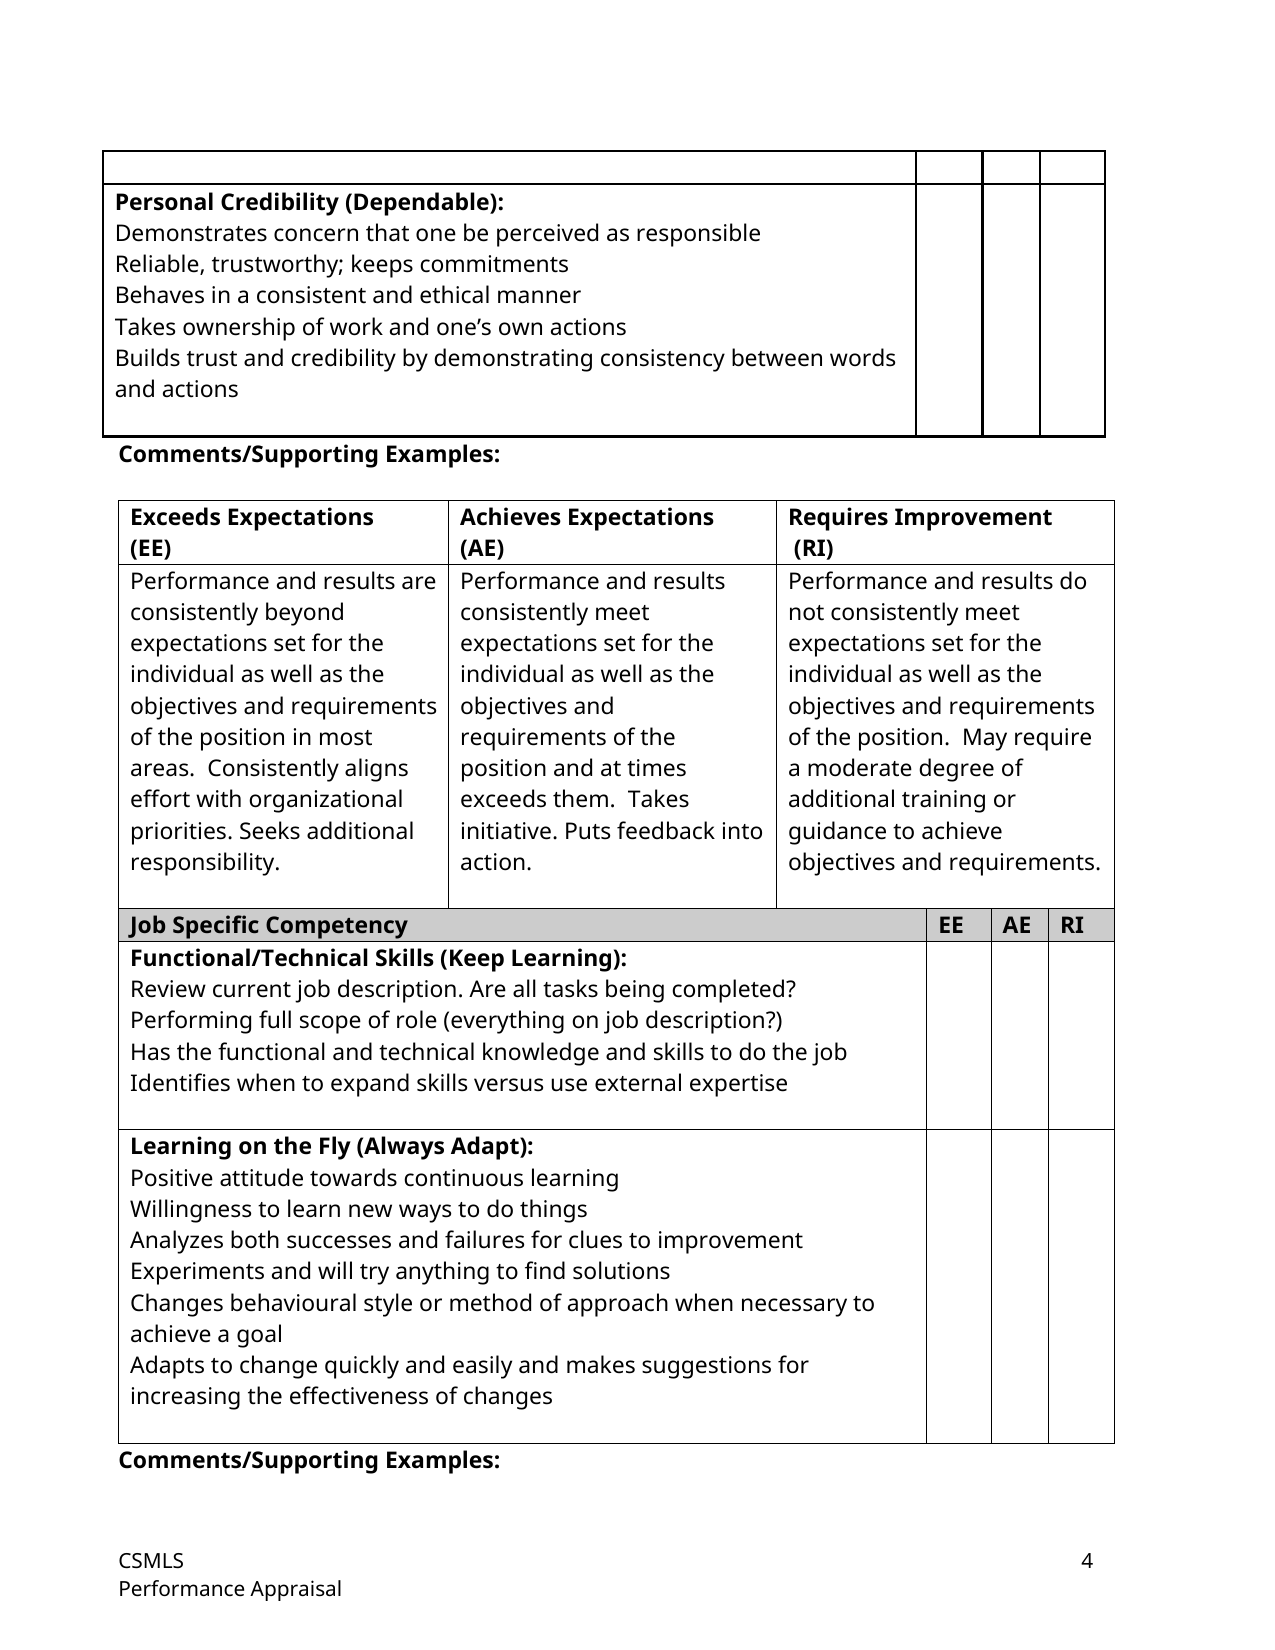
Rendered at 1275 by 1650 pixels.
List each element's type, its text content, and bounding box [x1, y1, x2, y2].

table_cell Functional/Technical Skills (Keep Learning): Review current job description. Are all tasks being completed? Performing full scope of role (everything on job description?) Has the functional and technical knowledge and skills to do the job Identifies when to expand skills versus use external expertise [119, 942, 926, 1129]
table_cell AE [992, 909, 1048, 941]
subtitle Comments/Supporting Examples: [118, 1444, 1157, 1475]
table_cell Performance and results do not consistently meet expectations set for the individual as well as the objectives and requirements of the position. May require a moderate degree of additional training or guidance to achieve objectives and requirements. [777, 565, 1114, 908]
table_cell Job Specific Competency [119, 909, 926, 941]
table_cell Personal Credibility (Dependable): Demonstrates concern that one be perceived as responsible Reliable, trustworthy; keeps commitments Behaves in a consistent and ethical manner Takes ownership of work and one’s own actions Builds trust and credibility by demonstrating consistency between words and actions [104, 185, 915, 435]
table_cell RI [1049, 909, 1114, 941]
table_cell EE [927, 909, 991, 941]
table_cell [927, 1130, 991, 1443]
table_cell [927, 942, 991, 1129]
table_cell Learning on the Fly (Always Adapt): Positive attitude towards continuous learning Willingness to learn new ways to do things Analyzes both successes and failures for clues to improvement Experiments and will try anything to find solutions Changes behavioural style or method of approach when necessary to achieve a goal Adapts to change quickly and easily and makes suggestions for increasing the effectiveness of changes [119, 1130, 926, 1443]
table_cell [1049, 1130, 1114, 1443]
table_cell [984, 185, 1039, 435]
table_header Achieves Expectations (AE) [449, 501, 776, 563]
table_cell [992, 942, 1048, 1129]
table_header Exceeds Expectations (EE) [119, 501, 448, 563]
table_cell Performance and results are consistently beyond expectations set for the individual as well as the objectives and requirements of the position in most areas. Consistently aligns effort with organizational priorities. Seeks additional responsibility. [119, 565, 448, 908]
table_cell [984, 152, 1039, 183]
table_cell [1049, 942, 1114, 1129]
table_cell [917, 185, 981, 435]
table_cell [917, 152, 981, 183]
table_cell [1041, 152, 1104, 183]
table_header Requires Improvement (RI) [777, 501, 1114, 563]
text Comments/Supporting Examples: [118, 437, 1157, 469]
table_cell [992, 1130, 1048, 1443]
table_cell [104, 152, 915, 183]
table_cell Performance and results consistently meet expectations set for the individual as well as the objectives and requirements of the position and at times exceeds them. Takes initiative. Puts feedback into action. [449, 565, 776, 908]
table_cell [1041, 185, 1104, 435]
